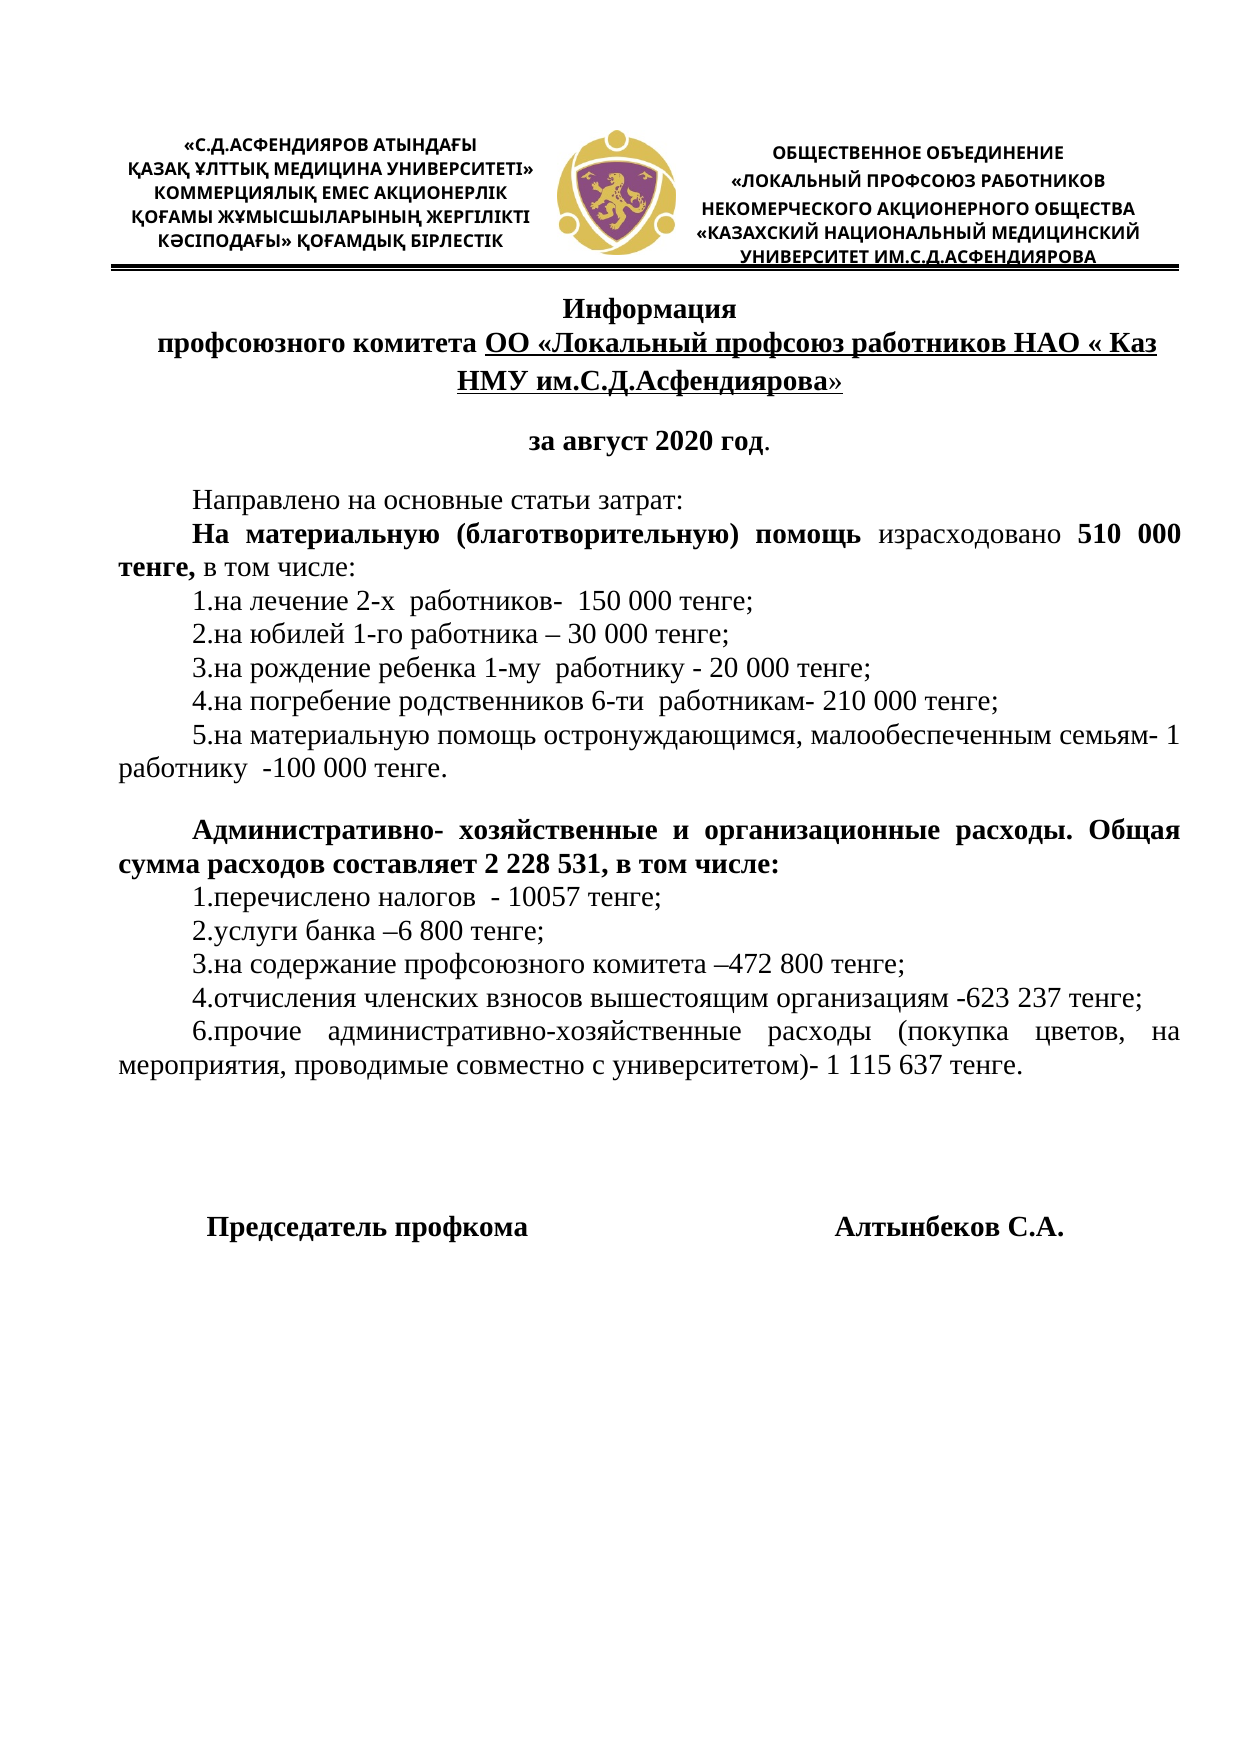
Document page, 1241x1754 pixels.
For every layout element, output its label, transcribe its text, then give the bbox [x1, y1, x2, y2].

text 4.на погребение родственников 6-ти работникам- 210 000 тенге; [118, 683, 1181, 717]
text На материальную (благотворительную) помощь израсходовано 510 000 тенге, в том числе: [118, 516, 1181, 583]
text Председатель профкома Алтынбеков С.А. [118, 1209, 1181, 1243]
text 3.на рождение ребенка 1-му работнику - 20 000 тенге; [118, 650, 1181, 683]
text 1.перечислено налогов - 10057 тенге; [118, 879, 1181, 913]
text Направлено на основные статьи затрат: [118, 482, 1181, 516]
text 3.на содержание профсоюзного комитета –472 800 тенге; [118, 946, 1181, 980]
text 2.на юбилей 1-го работника – 30 000 тенге; [118, 616, 1181, 650]
text 1.на лечение 2-х работников- 150 000 тенге; [118, 583, 1181, 616]
text Информация [118, 204, 1181, 325]
text 4.отчисления членских взносов вышестоящим организациям -623 237 тенге; [118, 980, 1181, 1013]
text Административно- хозяйственные и организационные расходы. Общая сумма расходов составляет 2 228 531, в том числе: [118, 812, 1181, 879]
text профсоюзного комитета ОО «Локальный профсоюз работников НАО « Каз НМУ им.С.Д.Асфендиярова» [118, 325, 1181, 397]
text 6.прочие административно-хозяйственные расходы (покупка цветов, на мероприятия, проводимые совместно с университетом)- 1 115 637 тенге. [118, 1013, 1181, 1081]
text 2.услуги банка –6 800 тенге; [118, 913, 1181, 946]
text 5.на материальную помощь остронуждающимся, малообеспеченным семьям- 1 работнику -100 000 тенге. [118, 717, 1181, 784]
picture [557, 130, 676, 255]
text за август 2020 год. [118, 423, 1181, 456]
